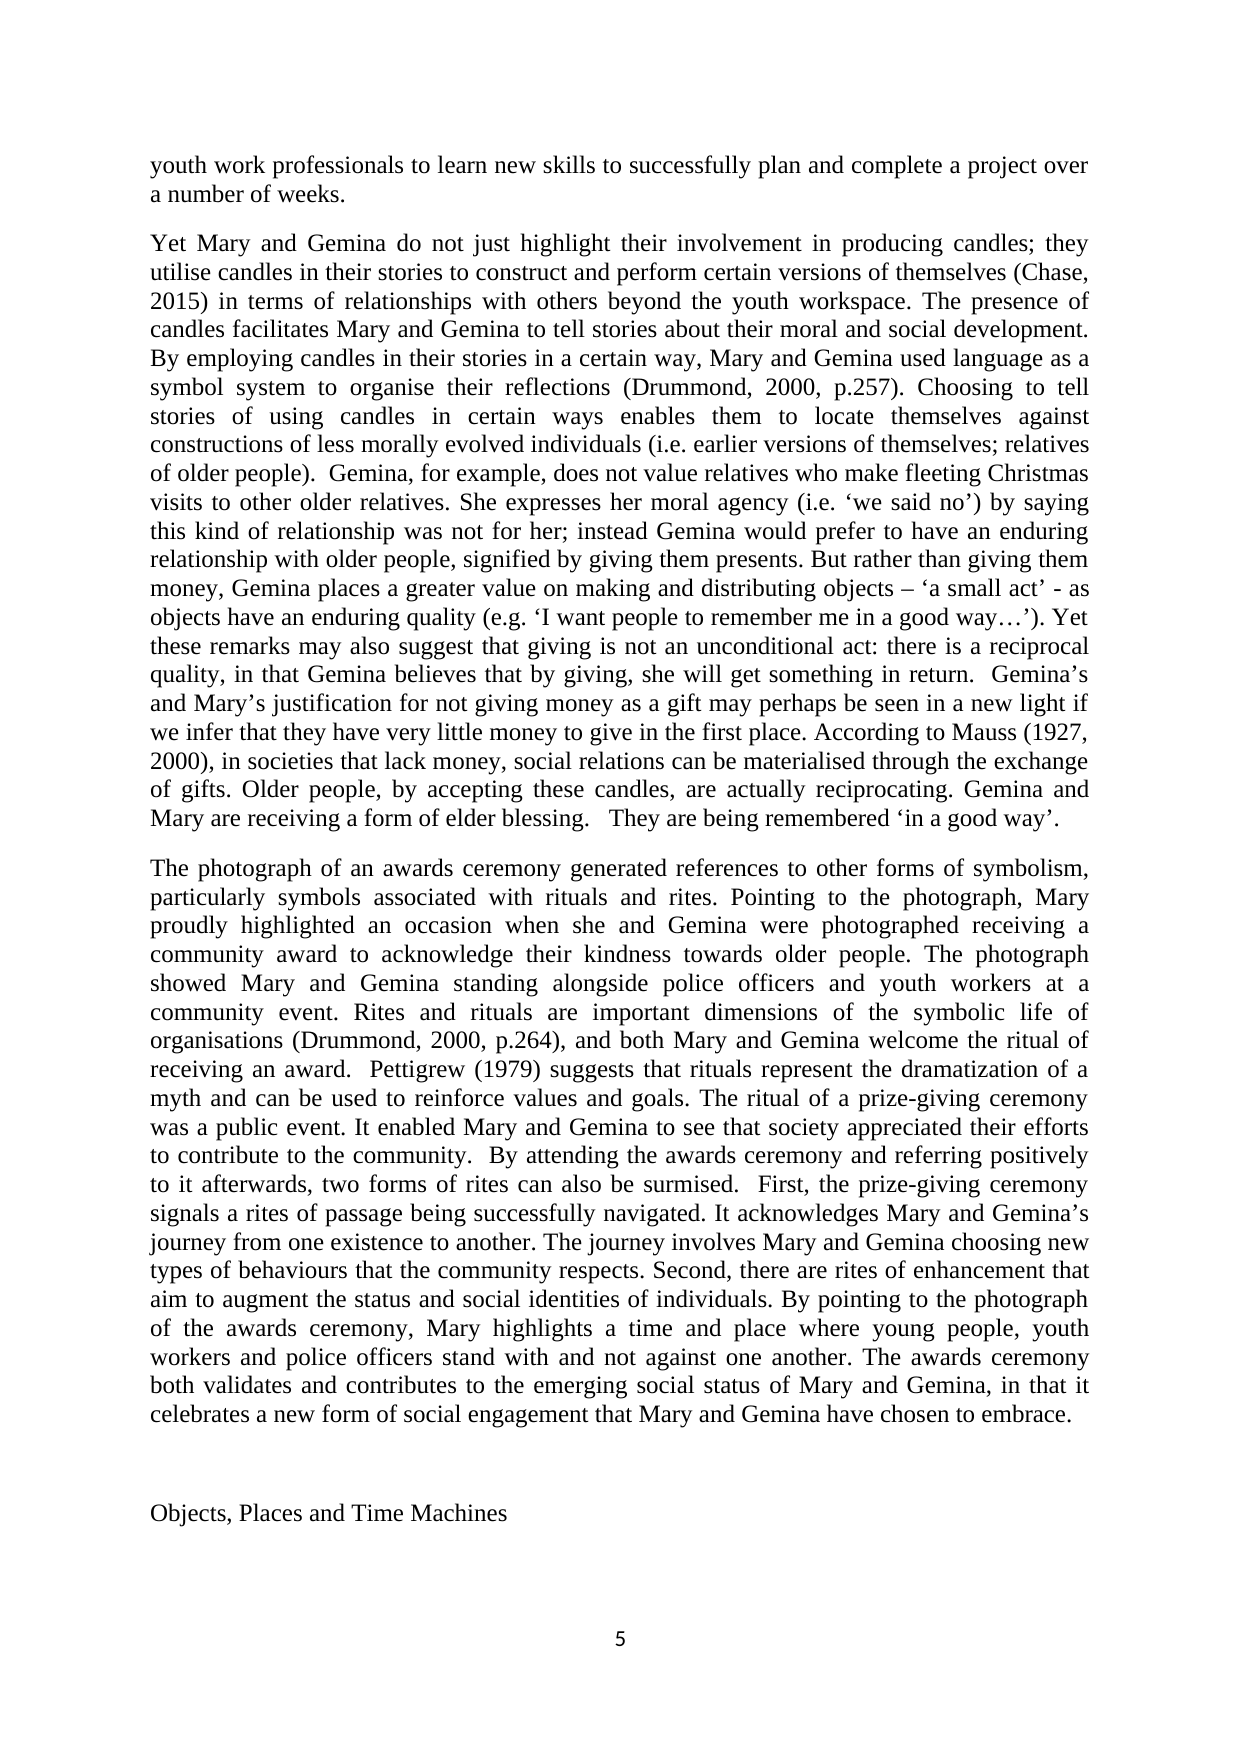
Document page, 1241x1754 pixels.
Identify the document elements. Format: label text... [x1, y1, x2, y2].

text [150, 150, 1090, 207]
text Objects, Places and Time Machines [150, 1498, 1090, 1527]
text The photograph of an awards ceremony generated references to other forms of symbolism, particularly symbols associated with rituals and rites. Pointing to the photograph, Mary proudly highlighted an occasion when she and Gemina were photographed receiving a community award to acknowledge their kindness towards older people. The photograph showed Mary and Gemina standing alongside police officers and youth workers at a community event. Rites and rituals are important dimensions of the symbolic life of organisations (Drummond, 2000, p.264), and both Mary and Gemina welcome the ritual of receiving an award. Pettigrew (1979) suggests that rituals represent the dramatization of a myth and can be used to reinforce values and goals. The ritual of a prize-giving ceremony was a public event. It enabled Mary and Gemina to see that society appreciated their efforts to contribute to the community. By attending the awards ceremony and referring positively to it afterwards, two forms of rites can also be surmised. First, the prize-giving ceremony signals a rites of passage being successfully navigated. It acknowledges Mary and Gemina’s journey from one existence to another. The journey involves Mary and Gemina choosing new types of behaviours that the community respects. Second, there are rites of enhancement that aim to augment the status and social identities of individuals. By pointing to the photograph of the awards ceremony, Mary highlights a time and place where young people, youth workers and police officers stand with and not against one another. The awards ceremony both validates and contributes to the emerging social status of Mary and Gemina, in that it celebrates a new form of social engagement that Mary and Gemina have chosen to embrace. [150, 853, 1090, 1428]
text Yet Mary and Gemina do not just highlight their involvement in producing candles; they utilise candles in their stories to construct and perform certain versions of themselves (Chase, 2015) in terms of relationships with others beyond the youth workspace. The presence of candles facilitates Mary and Gemina to tell stories about their moral and social development. By employing candles in their stories in a certain way, Mary and Gemina used language as a symbol system to organise their reflections (Drummond, 2000, p.257). Choosing to tell stories of using candles in certain ways enables them to locate themselves against constructions of less morally evolved individuals (i.e. earlier versions of themselves; relatives of older people). Gemina, for example, does not value relatives who make fleeting Christmas visits to other older relatives. She expresses her moral agency (i.e. ‘we said no’) by saying this kind of relationship was not for her; instead Gemina would prefer to have an enduring relationship with older people, signified by giving them presents. But rather than giving them money, Gemina places a greater value on making and distributing objects – ‘a small act’ - as objects have an enduring quality (e.g. ‘I want people to remember me in a good way…’). Yet these remarks may also suggest that giving is not an unconditional act: there is a reciprocal quality, in that Gemina believes that by giving, she will get something in return. Gemina’s and Mary’s justification for not giving money as a gift may perhaps be seen in a new light if we infer that they have very little money to give in the first place. According to Mauss (1927, 2000), in societies that lack money, social relations can be materialised through the exchange of gifts. Older people, by accepting these candles, are actually reciprocating. Gemina and Mary are receiving a form of elder blessing. They are being remembered ‘in a good way’. [150, 228, 1090, 832]
